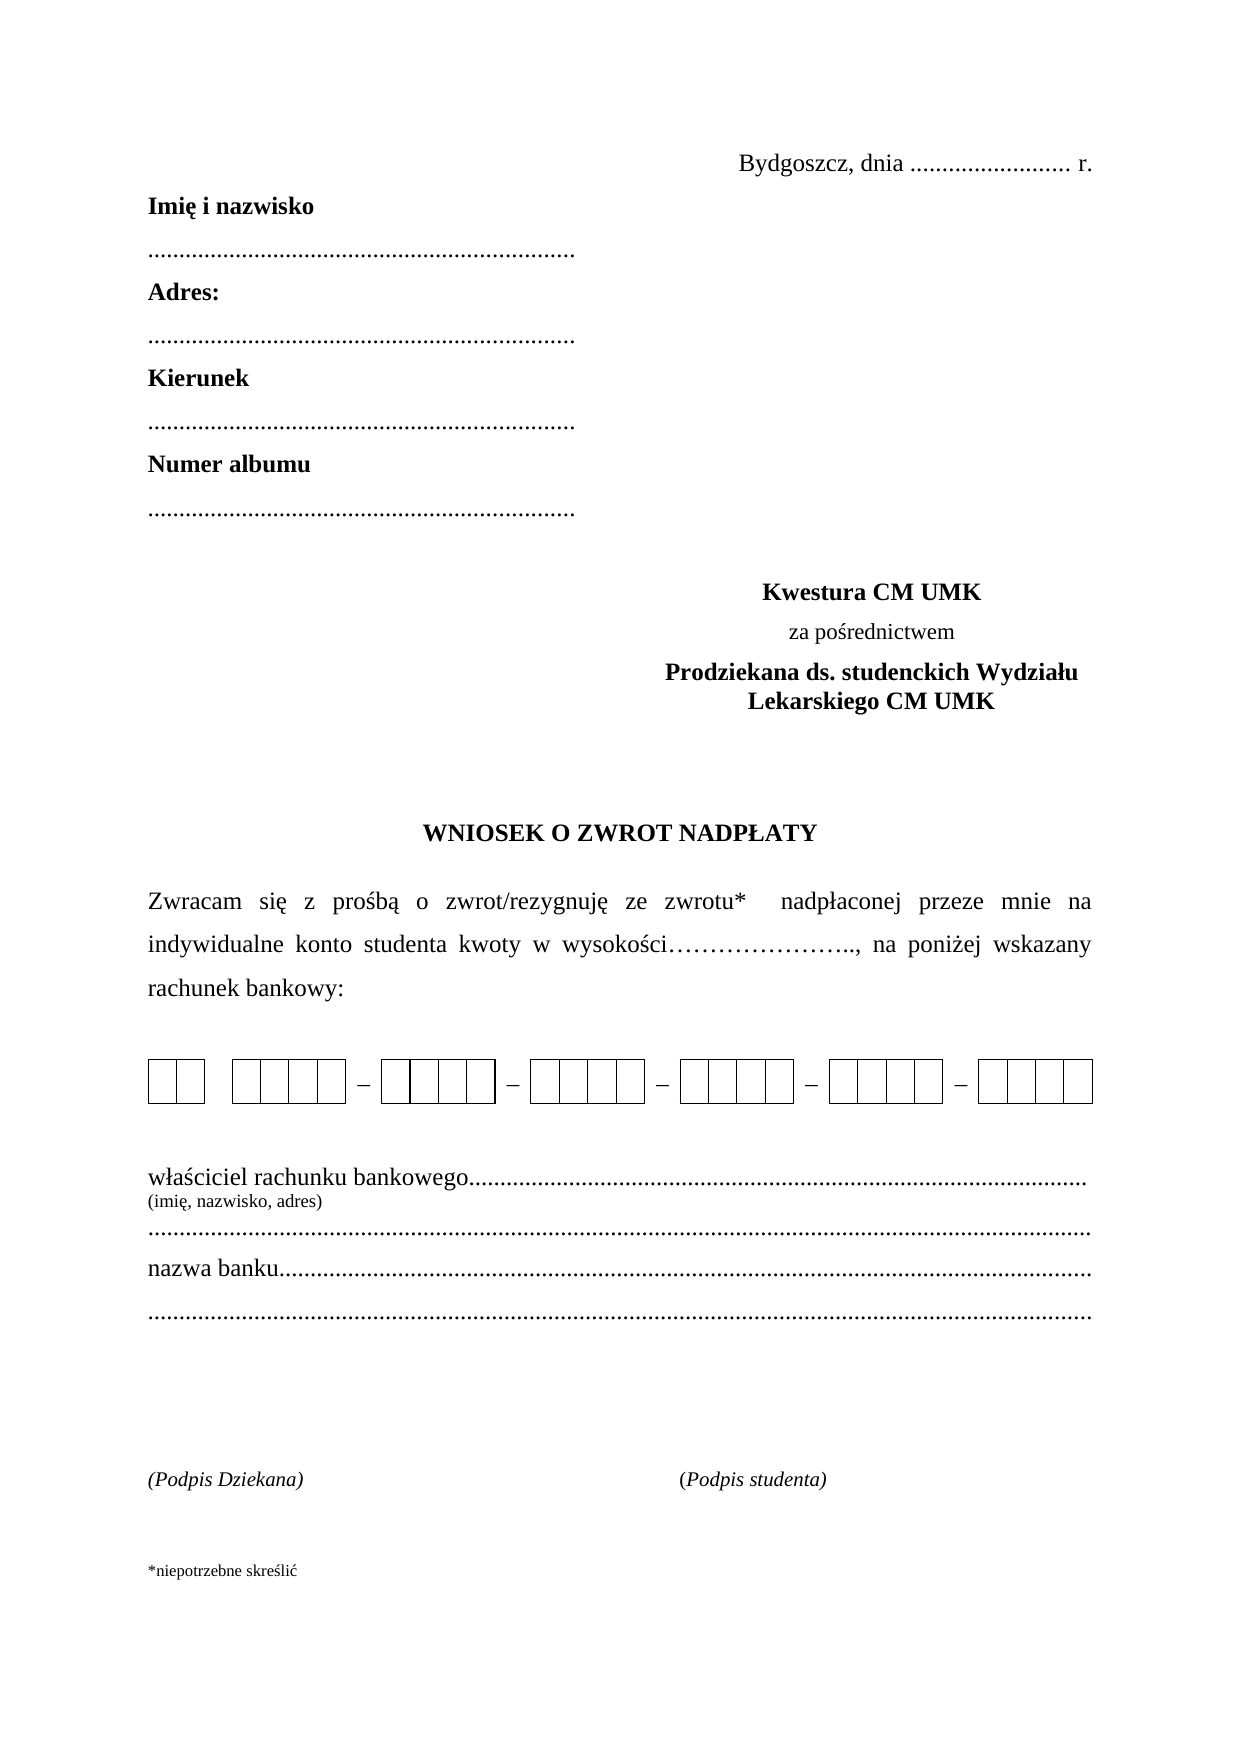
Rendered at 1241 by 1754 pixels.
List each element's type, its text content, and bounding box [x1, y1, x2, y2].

table_header _ [346, 1059, 381, 1103]
table_header [439, 1060, 466, 1103]
table_header [588, 1060, 616, 1103]
table_header [1064, 1060, 1092, 1103]
text nazwa banku [148, 1253, 1093, 1282]
table_header [261, 1060, 288, 1103]
table_header [411, 1060, 438, 1103]
table_header [560, 1060, 587, 1103]
table_header [149, 1060, 176, 1103]
text Zwracam się z prośbą o zwrot/rezygnuję ze zwrotu* nadpłaconej przeze mnie na indywidualne konto studenta kwoty w wysokości………………….., na poniżej wskazany rachunek bankowy: [148, 886, 1093, 1001]
text ....................................................................................................................................................... [148, 1212, 1093, 1241]
table_header [531, 1060, 559, 1103]
text Prodziekana ds. studenckich Wydziału Lekarskiego CM UMK [650, 657, 1093, 714]
table_header [467, 1060, 494, 1103]
table_header [318, 1060, 345, 1103]
table_header [681, 1060, 708, 1103]
table_header [858, 1060, 886, 1103]
table_header [382, 1060, 409, 1103]
text WNIOSEK O ZWROT NADPŁATY [148, 818, 1093, 847]
text (imię, nazwisko, adres) [148, 1190, 1093, 1212]
table_header _ [645, 1059, 680, 1103]
text *niepotrzebne skreślić [148, 1560, 1093, 1579]
table_header [979, 1060, 1007, 1103]
table_header [1036, 1060, 1063, 1103]
text Bydgoszcz, dnia r. [148, 148, 1093, 176]
table_header [177, 1060, 204, 1103]
table_header [205, 1059, 232, 1103]
table_header [915, 1060, 942, 1103]
text za pośrednictwem [650, 618, 1093, 644]
table_header _ [496, 1059, 530, 1103]
table_header [233, 1060, 260, 1103]
table_header [887, 1060, 914, 1103]
table_header [709, 1060, 736, 1103]
text (Podpis Dziekana) (Podpis studenta) [148, 1467, 1093, 1491]
table_header [1008, 1060, 1035, 1103]
text Imię i nazwisko [148, 191, 1093, 219]
text Kierunek [148, 363, 1093, 392]
table_header [289, 1060, 317, 1103]
text Adres: [148, 277, 1093, 306]
table_header [617, 1060, 644, 1103]
table_header [830, 1060, 857, 1103]
text Numer albumu [148, 449, 1093, 478]
text właściciel rachunku bankowego................................................................................................... [148, 1162, 1093, 1190]
table_header _ [794, 1059, 829, 1103]
text Kwestura CM UMK [650, 577, 1093, 606]
table_header [766, 1060, 793, 1103]
table_header _ [943, 1059, 978, 1103]
table_header [737, 1060, 765, 1103]
